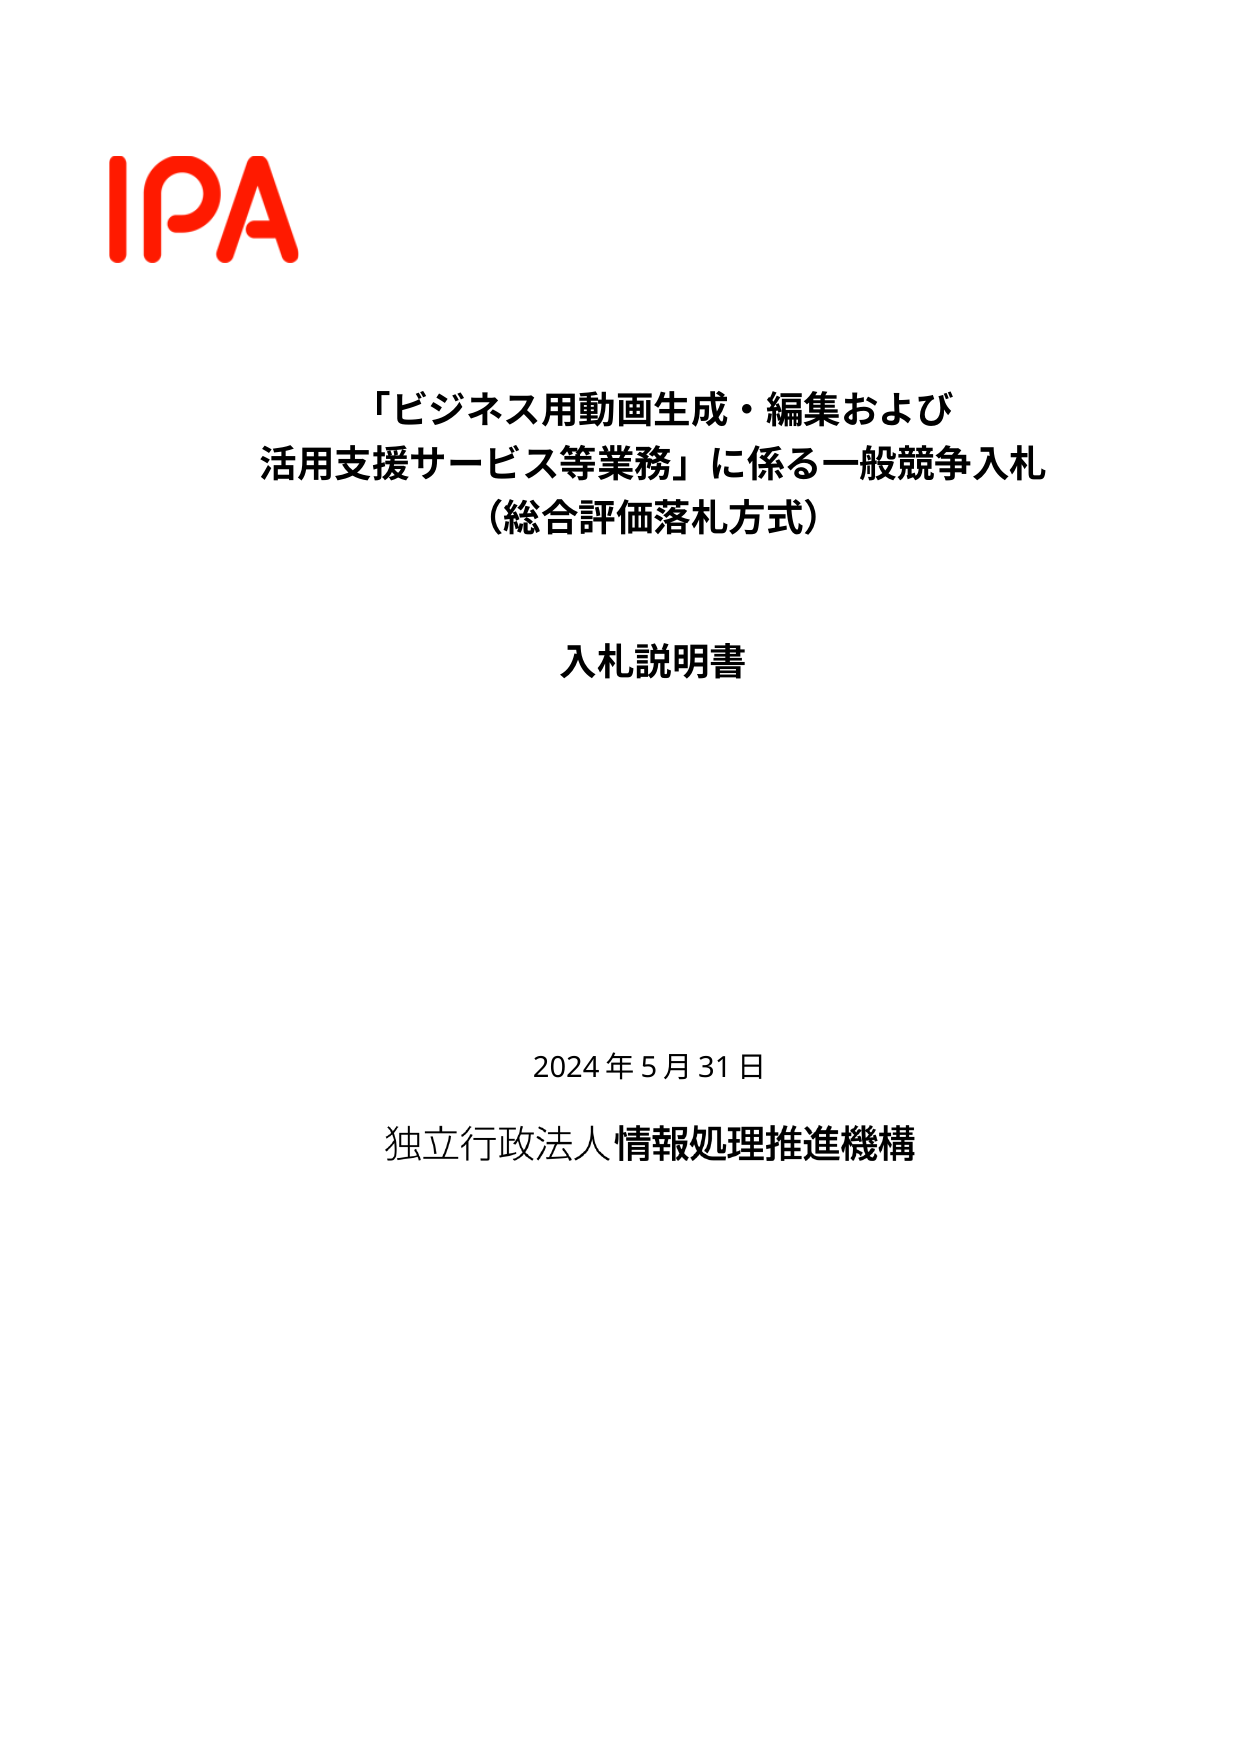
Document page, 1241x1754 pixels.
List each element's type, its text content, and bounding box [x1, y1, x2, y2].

text 「ビジネス用動画生成・編集および [112, 380, 1157, 434]
text 2024年5月31日 [112, 1044, 1157, 1086]
text 入札説明書 [112, 632, 1157, 686]
text 活用支援サービス等業務」に係る一般競争入札 [112, 434, 1157, 488]
picture [109, 156, 299, 263]
text （総合評価落札方式） [112, 488, 1157, 543]
picture [384, 1125, 915, 1161]
